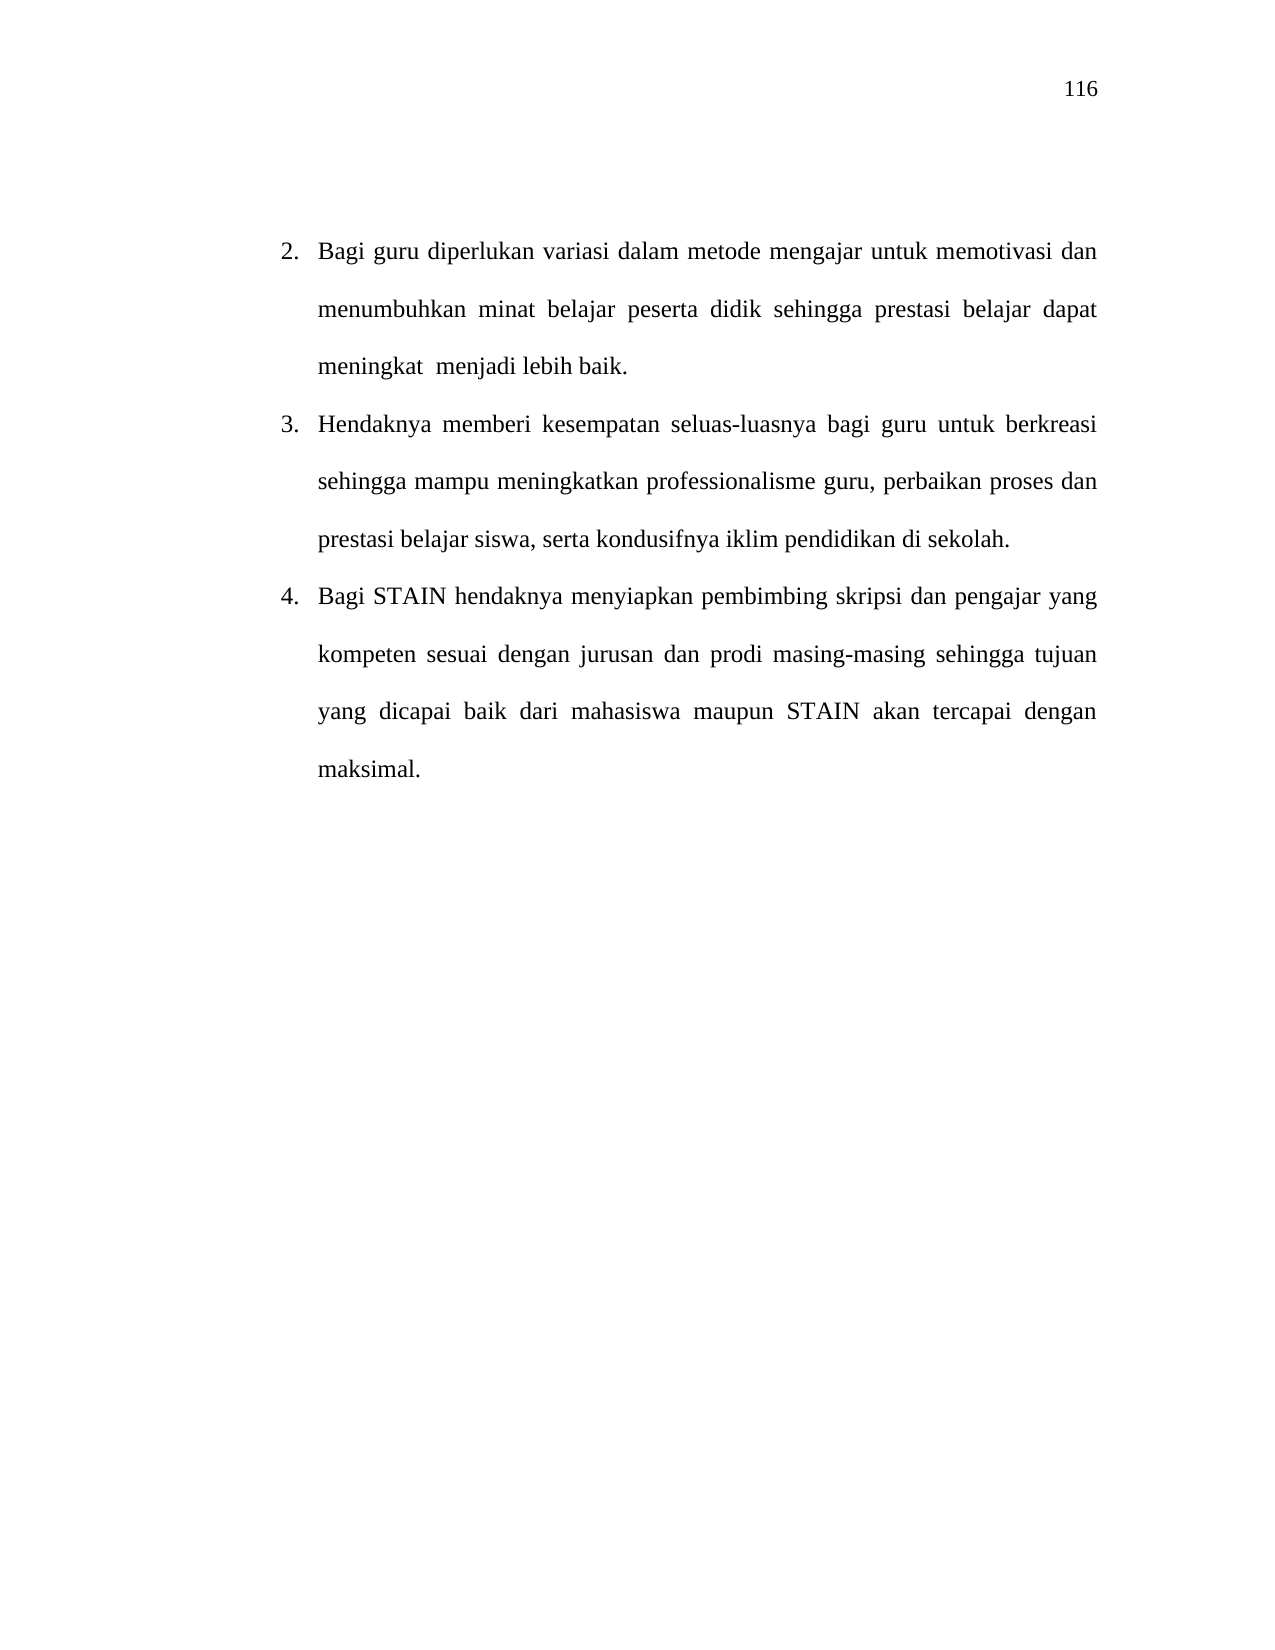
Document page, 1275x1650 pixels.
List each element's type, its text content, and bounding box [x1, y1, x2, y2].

list Hendaknya memberi kesempatan seluas-luasnya bagi guru untuk berkreasi sehingga mampu meningkatkan professionalisme guru, perbaikan proses dan prestasi belajar siswa, serta kondusifnya iklim pendidikan di sekolah. [281, 409, 1098, 552]
list Bagi guru diperlukan variasi dalam metode mengajar untuk memotivasi dan menumbuhkan minat belajar peserta didik sehingga prestasi belajar dapat meningkat menjadi lebih baik. [281, 236, 1098, 380]
list Bagi STAIN hendaknya menyiapkan pembimbing skripsi dan pengajar yang kompeten sesuai dengan jurusan dan prodi masing-masing sehingga tujuan yang dicapai baik dari mahasiswa maupun STAIN akan tercapai dengan maksimal. [281, 581, 1098, 782]
